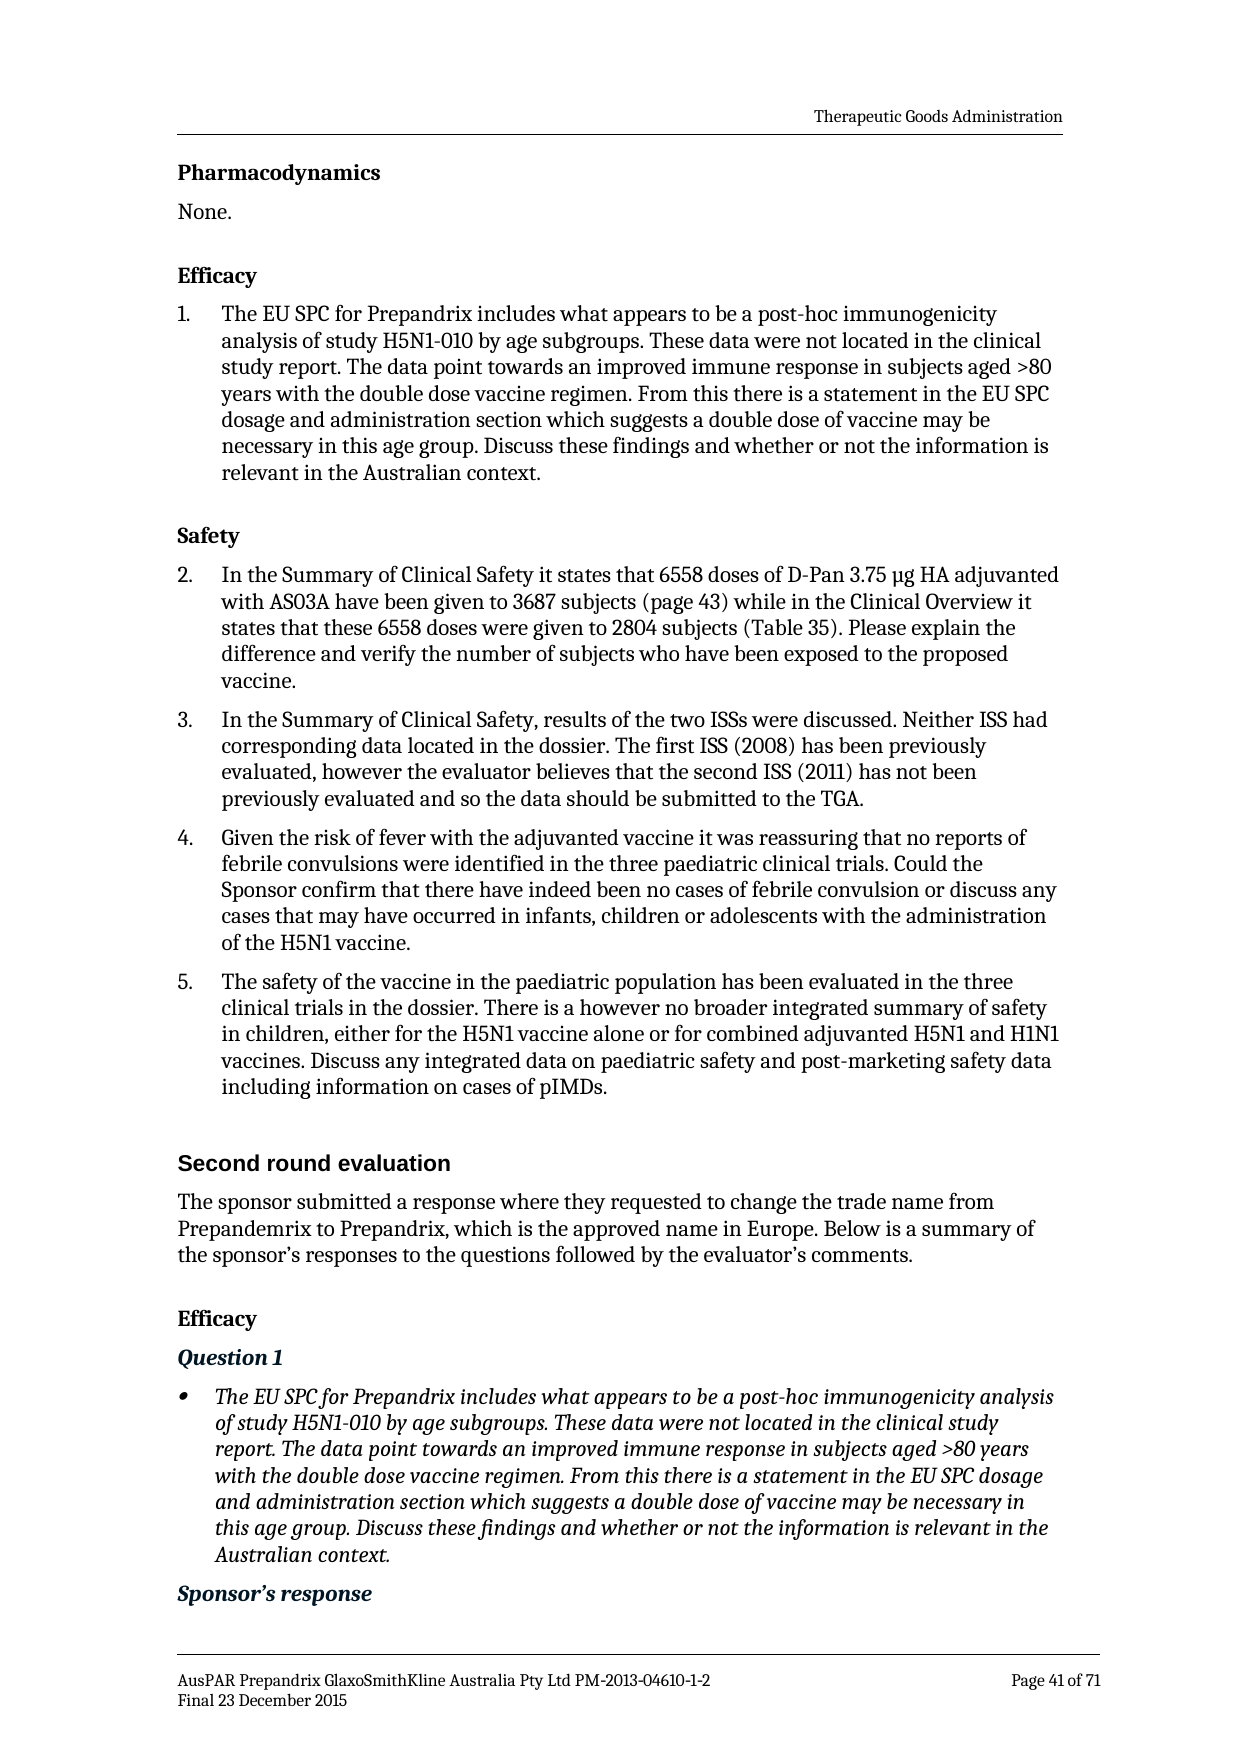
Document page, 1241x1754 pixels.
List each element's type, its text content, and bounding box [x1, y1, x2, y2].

text None. [177, 198, 1063, 225]
text The safety of the vaccine in the paediatric population has been evaluated in the three clinical trials in the dossier. There is a however no broader integrated summary of safety in children, either for the H5N1 vaccine alone or for combined adjuvanted H5N1 and H1N1 vaccines. Discuss any integrated data on paediatric safety and post-marketing safety data including information on cases of pIMDs. [177, 968, 1063, 1100]
list The EU SPC for Prepandrix includes what appears to be a post-hoc immunogenicity analysis of study H5N1-010 by age subgroups. These data were not located in the clinical study report. The data point towards an improved immune response in subjects aged >80 years with the double dose vaccine regimen. From this there is a statement in the EU SPC dosage and administration section which suggests a double dose of vaccine may be necessary in this age group. Discuss these findings and whether or not the information is relevant in the Australian context. [177, 1383, 1063, 1568]
text Given the risk of fever with the adjuvanted vaccine it was reassuring that no reports of febrile convulsions were identified in the three paediatric clinical trials. Could the Sponsor confirm that there have indeed been no cases of febrile convulsion or discuss any cases that may have occurred in infants, children or adolescents with the administration of the H5N1 vaccine. [177, 824, 1063, 956]
text In the Summary of Clinical Safety, results of the two ISSs were discussed. Neither ISS had corresponding data located in the dossier. The first ISS (2008) has been previously evaluated, however the evaluator believes that the second ISS (2011) has not been previously evaluated and so the data should be submitted to the TGA. [177, 706, 1063, 812]
subtitle Second round evaluation [177, 1150, 1063, 1177]
subtitle Efficacy [177, 1306, 1063, 1332]
text Sponsor’s response [177, 1580, 1063, 1607]
subtitle Efficacy [177, 262, 1063, 289]
text The EU SPC for Prepandrix includes what appears to be a post-hoc immunogenicity analysis of study H5N1-010 by age subgroups. These data were not located in the clinical study report. The data point towards an improved immune response in subjects aged >80 years with the double dose vaccine regimen. From this there is a statement in the EU SPC dosage and administration section which suggests a double dose of vaccine may be necessary in this age group. Discuss these findings and whether or not the information is relevant in the Australian context. [177, 301, 1063, 486]
subtitle Question 1 [177, 1344, 1063, 1371]
text The sponsor submitted a response where they requested to change the trade name from Prepandemrix to Prepandrix, which is the approved name in Europe. Below is a summary of the sponsor’s responses to the questions followed by the evaluator’s comments. [177, 1189, 1063, 1268]
subtitle Safety [177, 523, 1063, 549]
subtitle Pharmacodynamics [177, 160, 1063, 186]
text In the Summary of Clinical Safety it states that 6558 doses of D-Pan 3.75 µg HA adjuvanted with AS03A have been given to 3687 subjects (page 43) while in the Clinical Overview it states that these 6558 doses were given to 2804 subjects (Table 35). Please explain the difference and verify the number of subjects who have been exposed to the proposed vaccine. [177, 562, 1063, 694]
